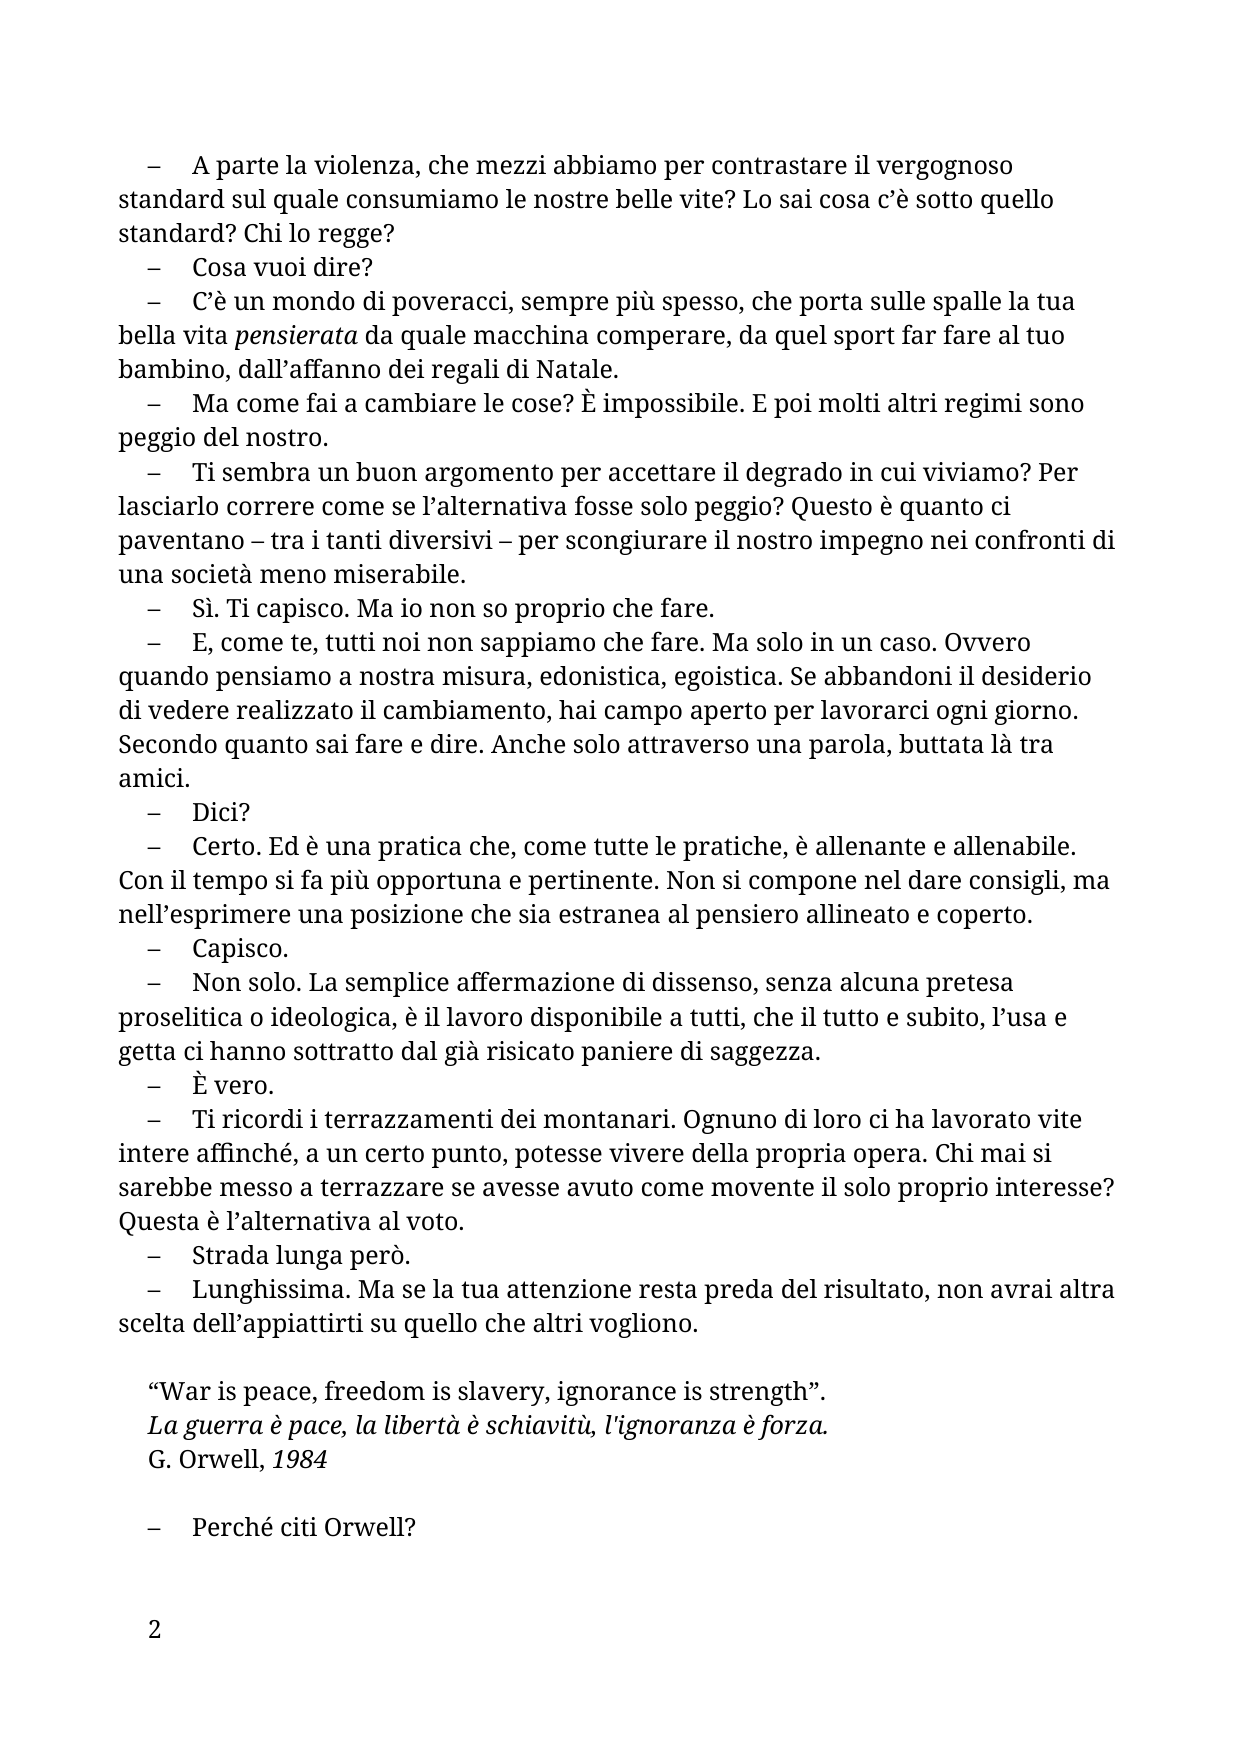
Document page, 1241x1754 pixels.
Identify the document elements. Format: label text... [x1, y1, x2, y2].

list Sì. Ti capisco. Ma io non so proprio che fare. [118, 590, 1122, 624]
list Non solo. La semplice affermazione di dissenso, senza alcuna pretesa proselitica o ideologica, è il lavoro disponibile a tutti, che il tutto e subito, l’usa e getta ci hanno sottratto dal già risicato paniere di saggezza. [118, 965, 1122, 1067]
list Ti sembra un buon argomento per accettare il degrado in cui viviamo? Per lasciarlo correre come se l’alternativa fosse solo peggio? Questo è quanto ci paventano – tra i tanti diversivi – per scongiurare il nostro impegno nei confronti di una società meno miserabile. [118, 454, 1122, 590]
list Strada lunga però. [118, 1238, 1122, 1272]
text G. Orwell, 1984 [118, 1442, 1122, 1476]
list È vero. [118, 1067, 1122, 1101]
list Lunghissima. Ma se la tua attenzione resta preda del risultato, non avrai altra scelta dell’appiattirti su quello che altri vogliono. [118, 1272, 1122, 1340]
list Cosa vuoi dire? [118, 250, 1122, 284]
list A parte la violenza, che mezzi abbiamo per contrastare il vergognoso standard sul quale consumiamo le nostre belle vite? Lo sai cosa c’è sotto quello standard? Chi lo regge? [118, 148, 1122, 250]
text “War is peace, freedom is slavery, ignorance is strength”. [118, 1374, 1122, 1408]
list Certo. Ed è una pratica che, come tutte le pratiche, è allenante e allenabile. Con il tempo si fa più opportuna e pertinente. Non si compone nel dare consigli, ma nell’esprimere una posizione che sia estranea al pensiero allineato e coperto. [118, 829, 1122, 931]
list Capisco. [118, 931, 1122, 965]
text La guerra è pace, la libertà è schiavitù, l'ignoranza è forza. [118, 1408, 1122, 1442]
list Ti ricordi i terrazzamenti dei montanari. Ognuno di loro ci ha lavorato vite intere affinché, a un certo punto, potesse vivere della propria opera. Chi mai si sarebbe messo a terrazzare se avesse avuto come movente il solo proprio interesse? Questa è l’alternativa al voto. [118, 1101, 1122, 1238]
list E, come te, tutti noi non sappiamo che fare. Ma solo in un caso. Ovvero quando pensiamo a nostra misura, edonistica, egoistica. Se abbandoni il desiderio di vedere realizzato il cambiamento, hai campo aperto per lavorarci ogni giorno. Secondo quanto sai fare e dire. Anche solo attraverso una parola, buttata là tra amici. [118, 624, 1122, 795]
list Ma come fai a cambiare le cose? È impossibile. E poi molti altri regimi sono peggio del nostro. [118, 386, 1122, 454]
list C’è un mondo di poveracci, sempre più spesso, che porta sulle spalle la tua bella vita pensierata da quale macchina comperare, da quel sport far fare al tuo bambino, dall’affanno dei regali di Natale. [118, 284, 1122, 386]
list Dici? [118, 795, 1122, 829]
list Perché citi Orwell? [118, 1510, 1122, 1544]
